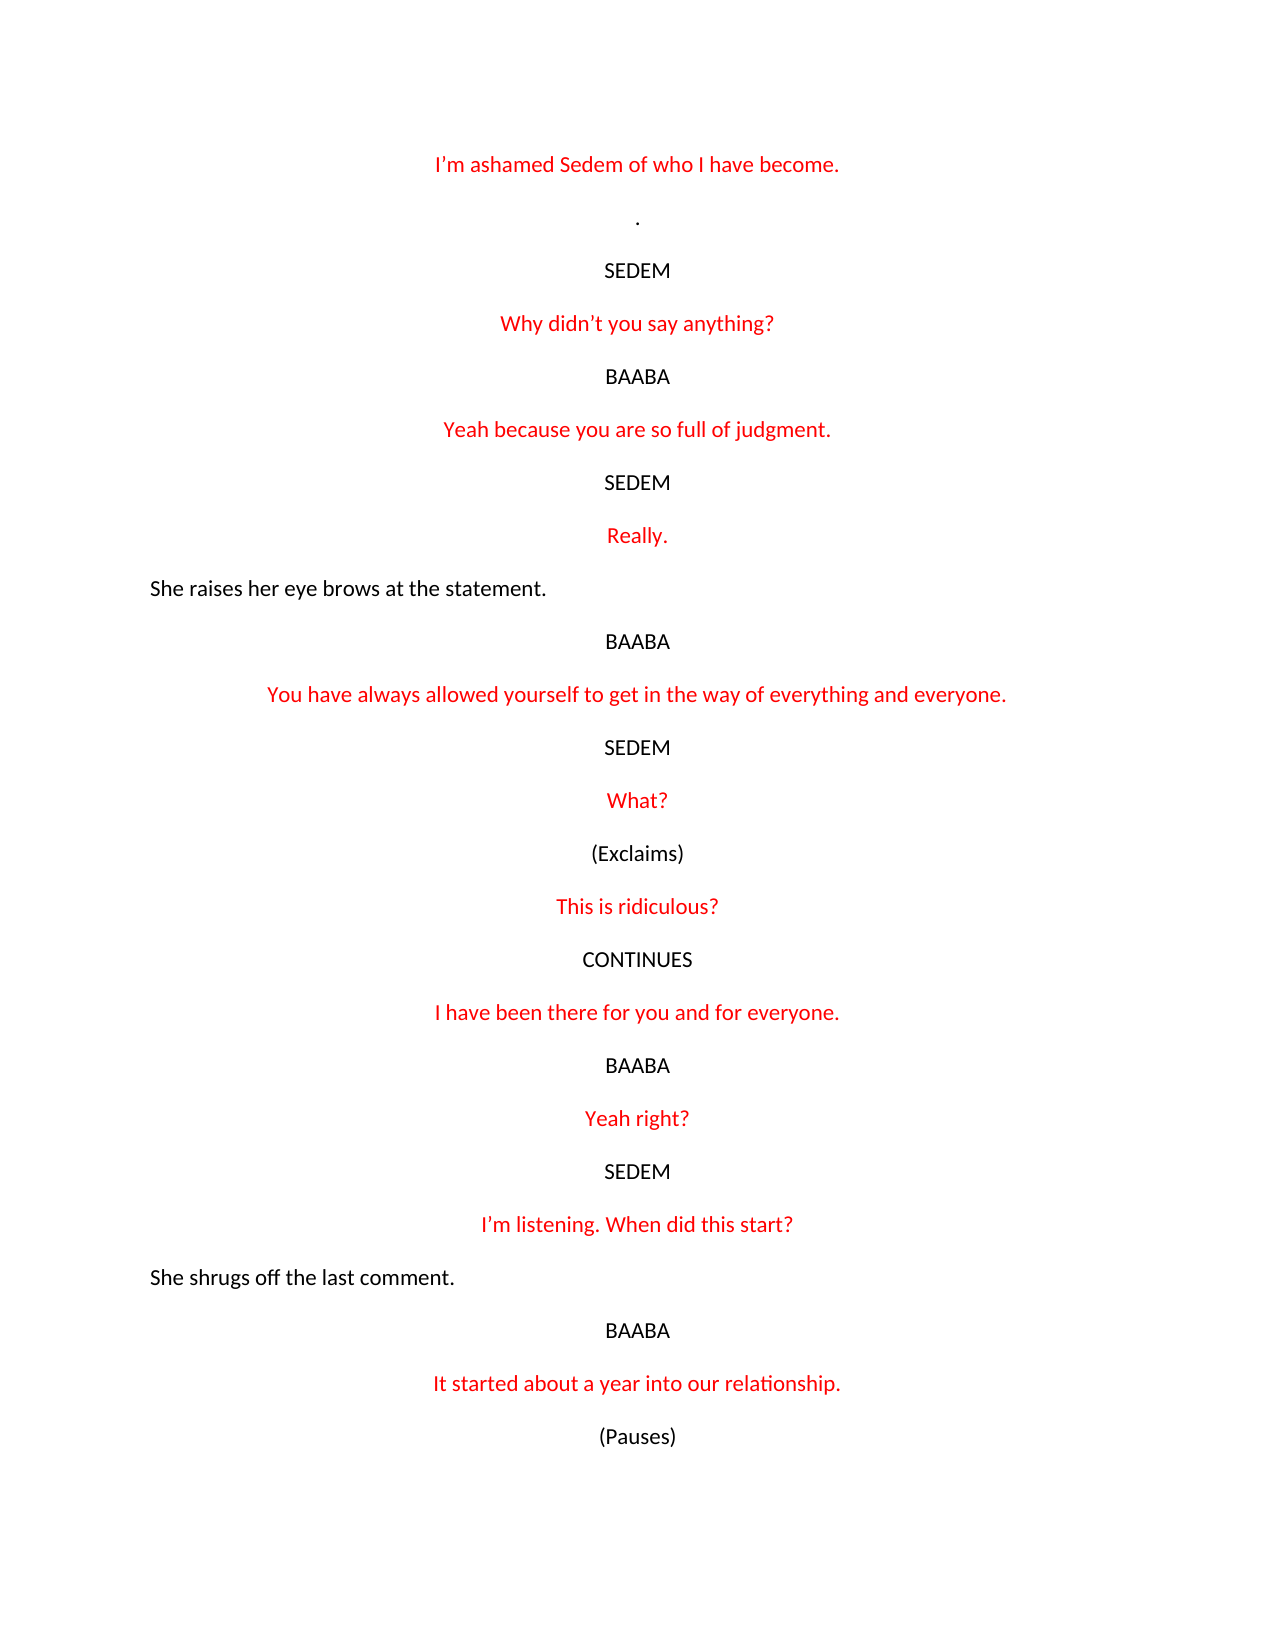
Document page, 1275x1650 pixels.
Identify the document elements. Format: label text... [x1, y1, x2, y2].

text What? [150, 786, 1125, 814]
text BAABA [150, 1316, 1125, 1344]
text BAABA [150, 627, 1125, 655]
text I’m listening. When did this start? [150, 1210, 1125, 1238]
text Yeah right? [150, 1104, 1125, 1132]
text Why didn’t you say anything? [150, 309, 1125, 337]
text . [150, 203, 1125, 231]
text BAABA [150, 362, 1125, 390]
text She raises her eye brows at the statement. [150, 574, 1125, 602]
text CONTINUES [150, 945, 1125, 973]
text You have always allowed yourself to get in the way of everything and everyone. [150, 680, 1125, 708]
text She shrugs off the last comment. [150, 1263, 1125, 1291]
text SEDEM [150, 468, 1125, 496]
text Yeah because you are so full of judgment. [150, 415, 1125, 443]
text (Pauses) [150, 1422, 1125, 1451]
text SEDEM [150, 1157, 1125, 1185]
text SEDEM [150, 733, 1125, 761]
text Really. [150, 521, 1125, 549]
text I’m ashamed Sedem of who I have become. [150, 150, 1125, 178]
text This is ridiculous? [150, 892, 1125, 920]
text BAABA [150, 1051, 1125, 1079]
text It started about a year into our relationship. [150, 1369, 1125, 1397]
text I have been there for you and for everyone. [150, 998, 1125, 1026]
text SEDEM [150, 256, 1125, 284]
text (Exclaims) [150, 839, 1125, 867]
